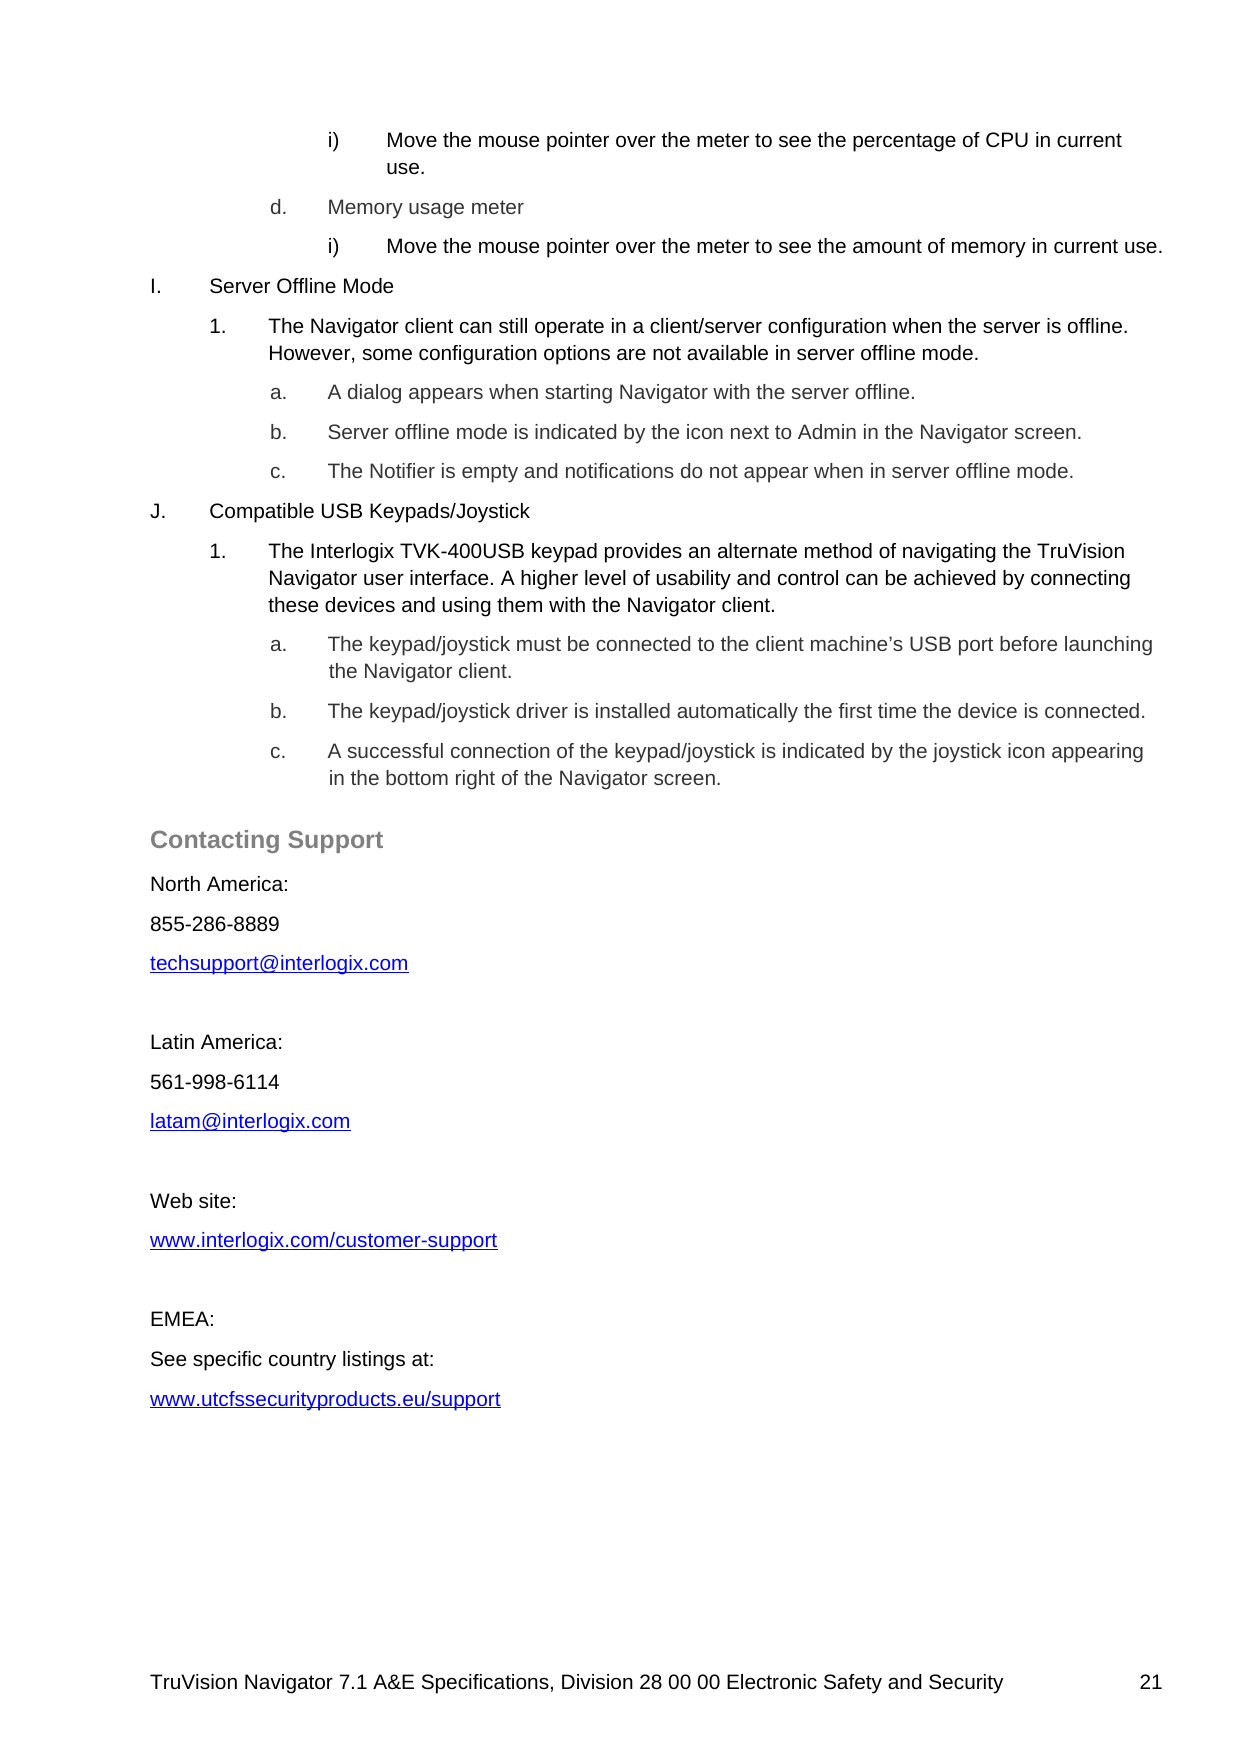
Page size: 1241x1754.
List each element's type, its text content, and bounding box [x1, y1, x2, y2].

subtitle The Notifier is empty and notifications do not appear when in server offline mode. [270, 457, 1165, 484]
text Latin America: [150, 1028, 1165, 1055]
subtitle Memory usage meter [270, 193, 1165, 220]
text EMEA: [150, 1305, 1165, 1332]
subtitle Server offline mode is indicated by the icon next to Admin in the Navigator screen. [270, 418, 1165, 445]
text www.utcfssecurityproducts.eu/support [150, 1384, 1165, 1411]
text Contacting Support [150, 816, 1165, 857]
text latam@interlogix.com [150, 1107, 1165, 1134]
subtitle Move the mouse pointer over the meter to see the amount of memory in current use. [328, 232, 1165, 259]
subtitle Server Offline Mode [150, 272, 1165, 299]
text www.interlogix.com/customer-support [150, 1226, 1165, 1253]
subtitle The Interlogix TVK-400USB keypad provides an alternate method of navigating the TruVision Navigator user interface. A higher level of usability and control can be achieved by connecting these devices and using them with the Navigator client. [209, 536, 1165, 618]
text See specific country listings at: [150, 1345, 1165, 1372]
text 561-998-6114 [150, 1068, 1165, 1095]
subtitle A successful connection of the keypad/joystick is indicated by the joystick icon appearing in the bottom right of the Navigator screen. [270, 736, 1165, 791]
subtitle The keypad/joystick must be connected to the client machine’s USB port before launching the Navigator client. [270, 630, 1165, 684]
subtitle The keypad/joystick driver is installed automatically the first time the device is connected. [270, 697, 1165, 724]
text Web site: [150, 1186, 1165, 1213]
subtitle Compatible USB Keypads/Joystick [150, 497, 1165, 524]
text North America: [150, 870, 1165, 897]
text techsupport@interlogix.com [150, 949, 1165, 976]
subtitle Move the mouse pointer over the meter to see the percentage of CPU in current use. [328, 126, 1165, 180]
subtitle A dialog appears when starting Navigator with the server offline. [270, 378, 1165, 405]
text 855-286-8889 [150, 909, 1165, 936]
